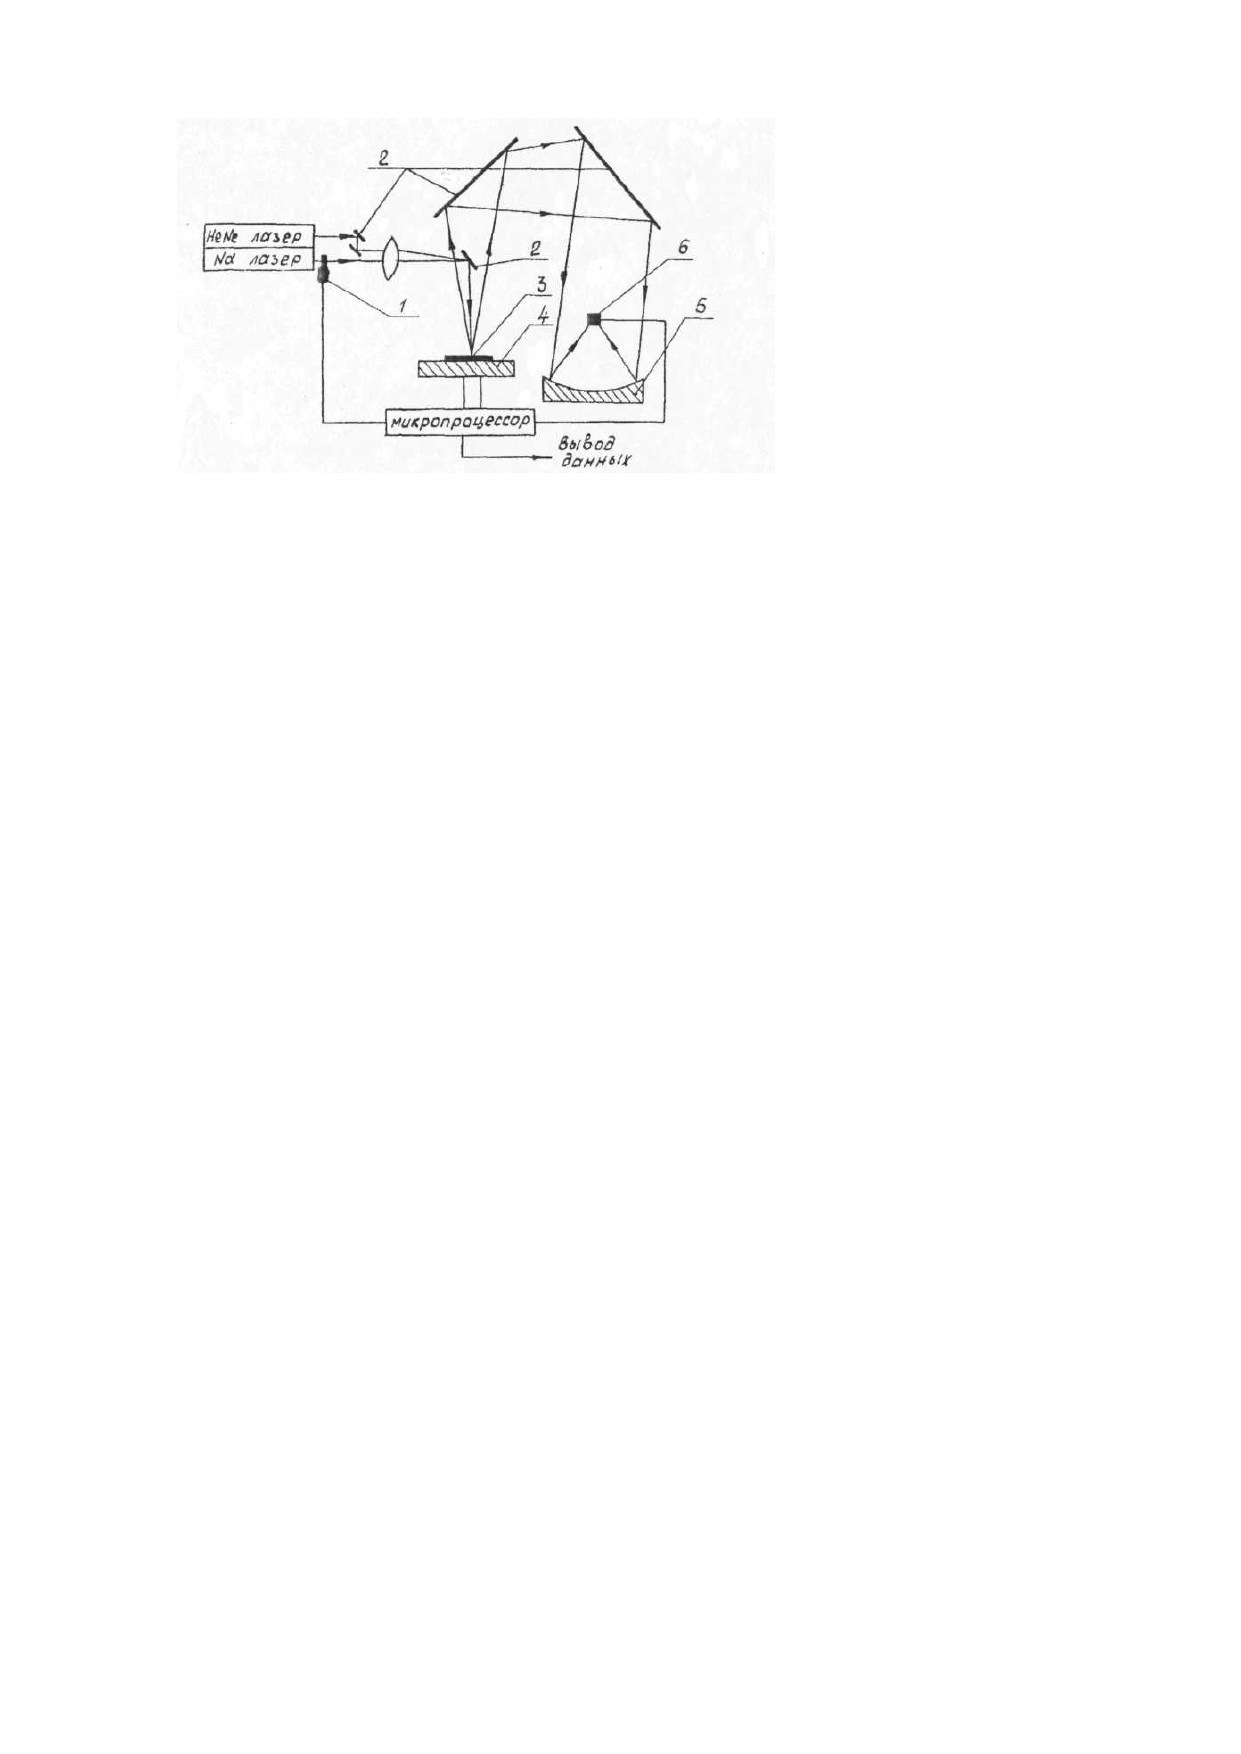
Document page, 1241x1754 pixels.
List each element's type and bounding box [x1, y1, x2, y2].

picture [177, 118, 775, 473]
